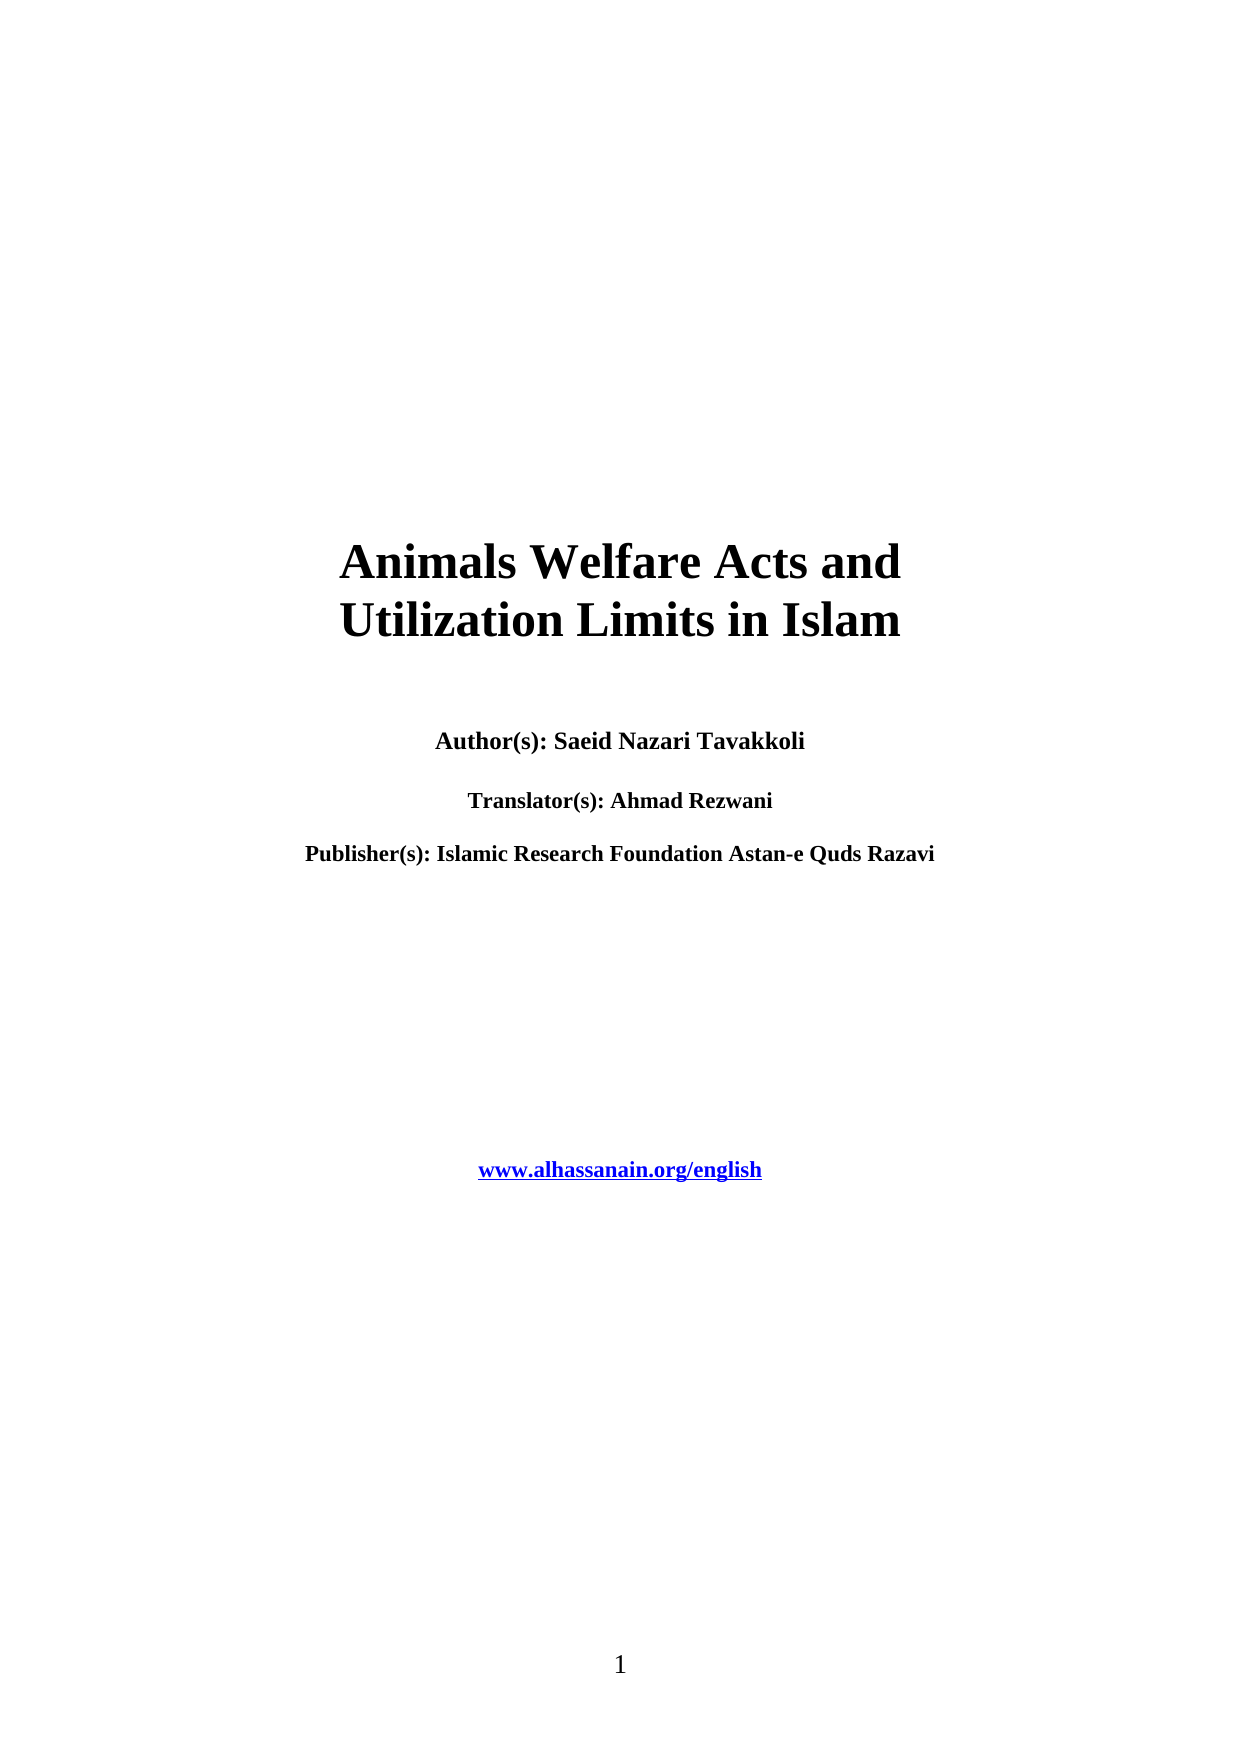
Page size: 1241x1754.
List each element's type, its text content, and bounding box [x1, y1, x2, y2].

text Animals Welfare Acts and Utilization Limits in Islam [236, 532, 1004, 647]
text Author(s): Saeid Nazari Tavakkoli [236, 726, 1004, 755]
text www.alhassanain.org/english [236, 1156, 1004, 1183]
text Publisher(s): Islamic Research Foundation Astan-e Quds Razavi [236, 840, 1004, 866]
text Translator(s): Ahmad Rezwani [236, 787, 1004, 814]
